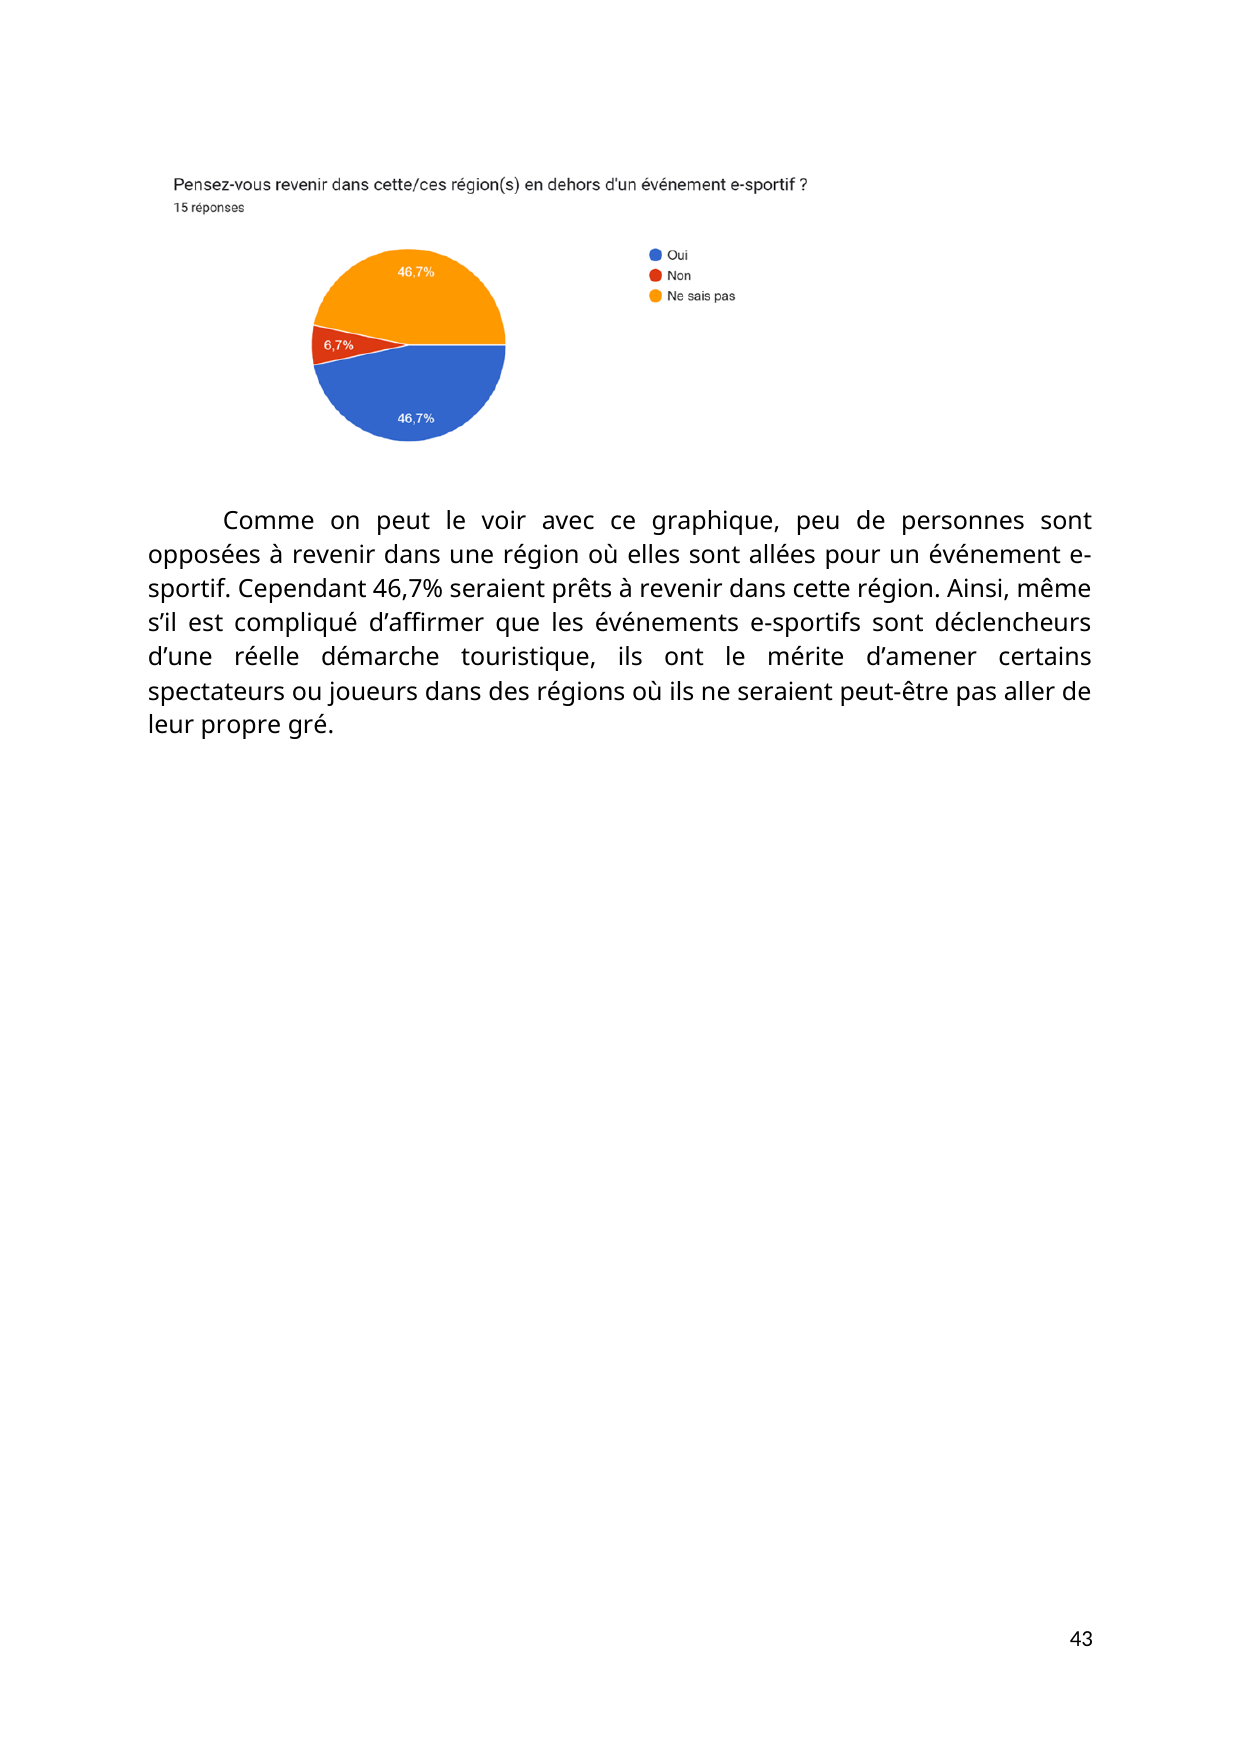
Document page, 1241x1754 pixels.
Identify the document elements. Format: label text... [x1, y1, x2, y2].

picture [147, 147, 940, 478]
text Comme on peut le voir avec ce graphique, peu de personnes sont opposées à revenir dans une région où elles sont allées pour un événement e-sportif. Cependant 46,7% seraient prêts à revenir dans cette région. Ainsi, même s’il est compliqué d’affirmer que les événements e-sportifs sont déclencheurs d’une réelle démarche touristique, ils ont le mérite d’amener certains spectateurs ou joueurs dans des régions où ils ne seraient peut-être pas aller de leur propre gré. [148, 503, 1093, 741]
